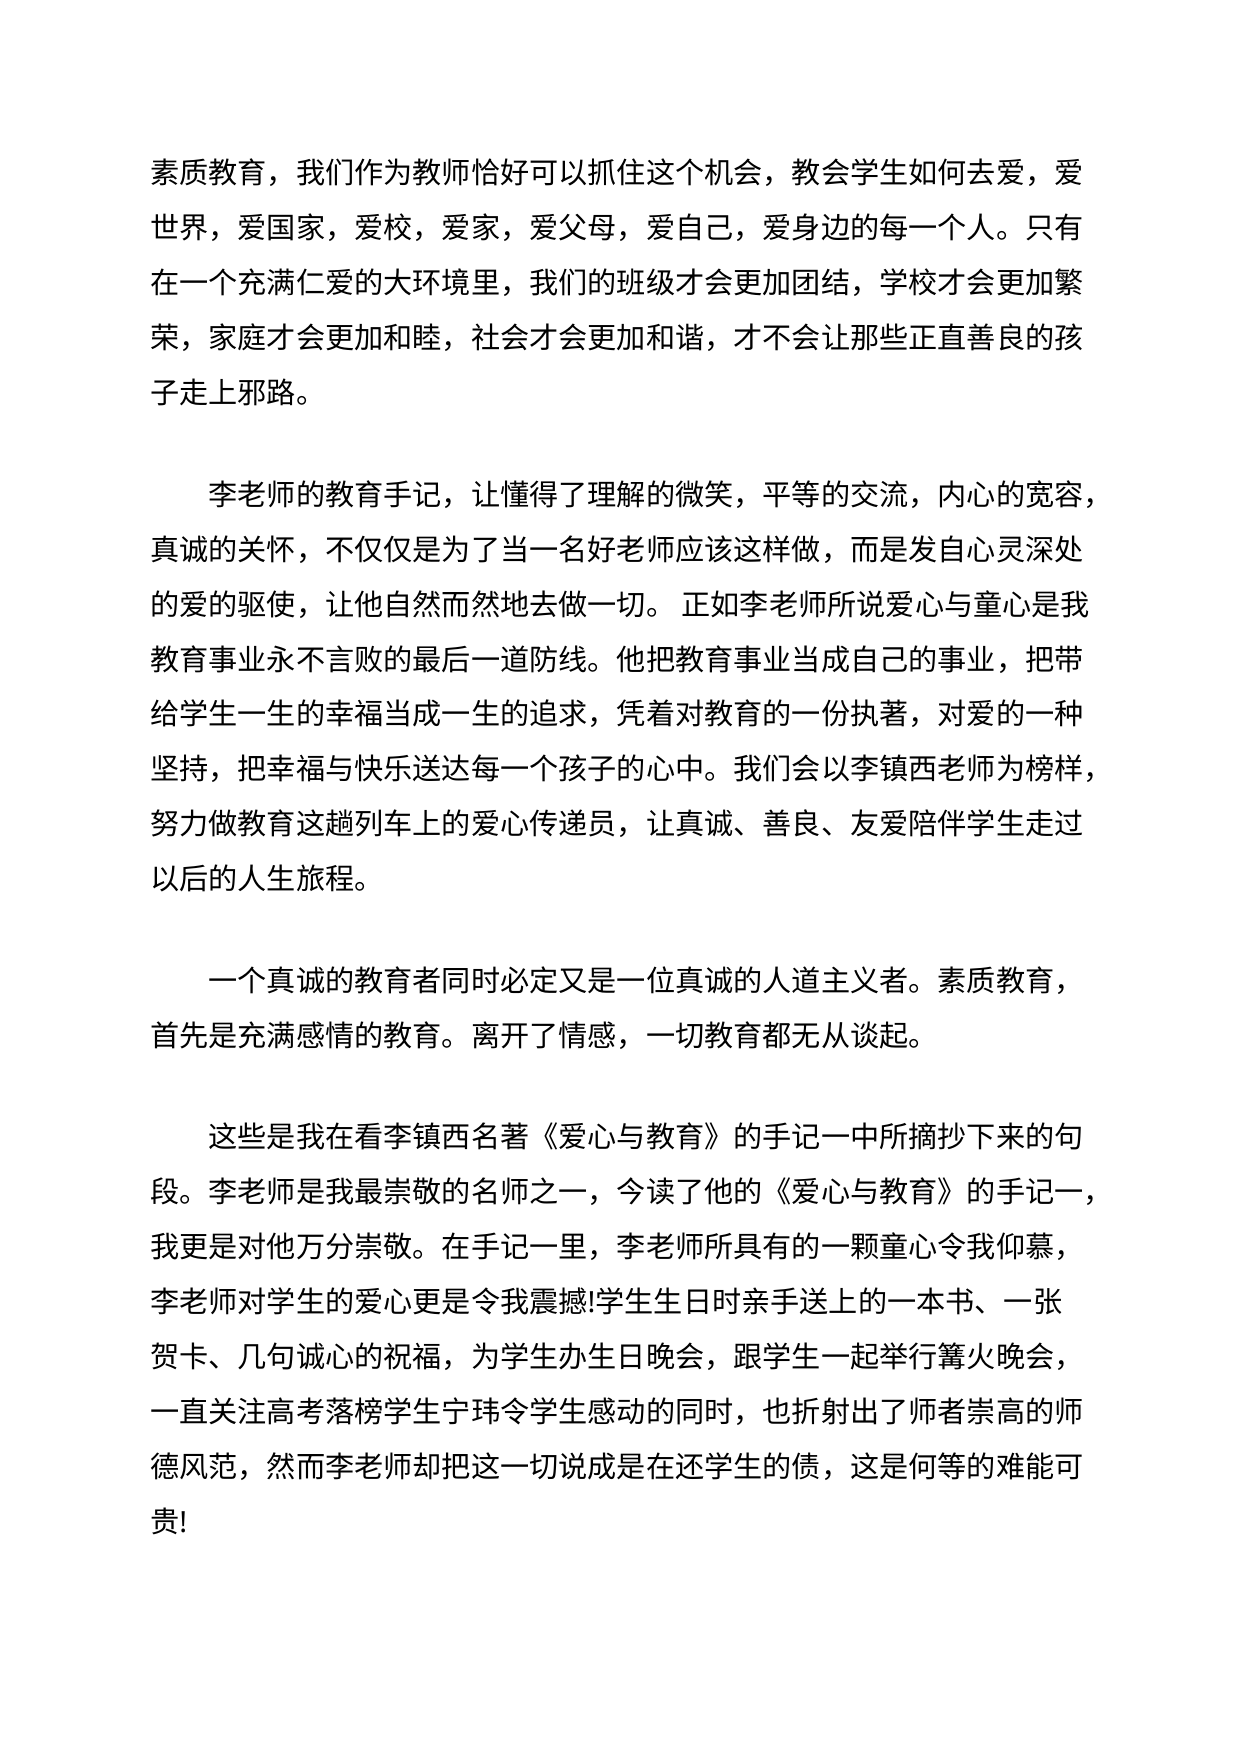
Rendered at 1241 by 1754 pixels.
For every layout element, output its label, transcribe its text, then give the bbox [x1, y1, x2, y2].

text 这些是我在看李镇西名著《爱心与教育》的手记一中所摘抄下来的句段。李老师是我最崇敬的名师之一，今读了他的《爱心与教育》的手记一，我更是对他万分崇敬。在手记一里，李老师所具有的一颗童心令我仰慕，李老师对学生的爱心更是令我震撼!学生生日时亲手送上的一本书、一张贺卡、几句诚心的祝福，为学生办生日晚会，跟学生一起举行篝火晚会，一直关注高考落榜学生宁玮令学生感动的同时，也折射出了师者崇高的师德风范，然而李老师却把这一切说成是在还学生的债，这是何等的难能可贵! [150, 1114, 1090, 1541]
text 李老师的教育手记，让懂得了理解的微笑，平等的交流，内心的宽容，真诚的关怀，不仅仅是为了当一名好老师应该这样做，而是发自心灵深处的爱的驱使，让他自然而然地去做一切。 正如李老师所说爱心与童心是我教育事业永不言败的最后一道防线。他把教育事业当成自己的事业，把带给学生一生的幸福当成一生的追求，凭着对教育的一份执著，对爱的一种坚持，把幸福与快乐送达每一个孩子的心中。我们会以李镇西老师为榜样，努力做教育这趟列车上的爱心传递员，让真诚、善良、友爱陪伴学生走过以后的人生旅程。 [150, 471, 1090, 898]
text 一个真诚的教育者同时必定又是一位真诚的人道主义者。素质教育，首先是充满感情的教育。离开了情感，一切教育都无从谈起。 [150, 957, 1090, 1054]
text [150, 150, 1090, 412]
